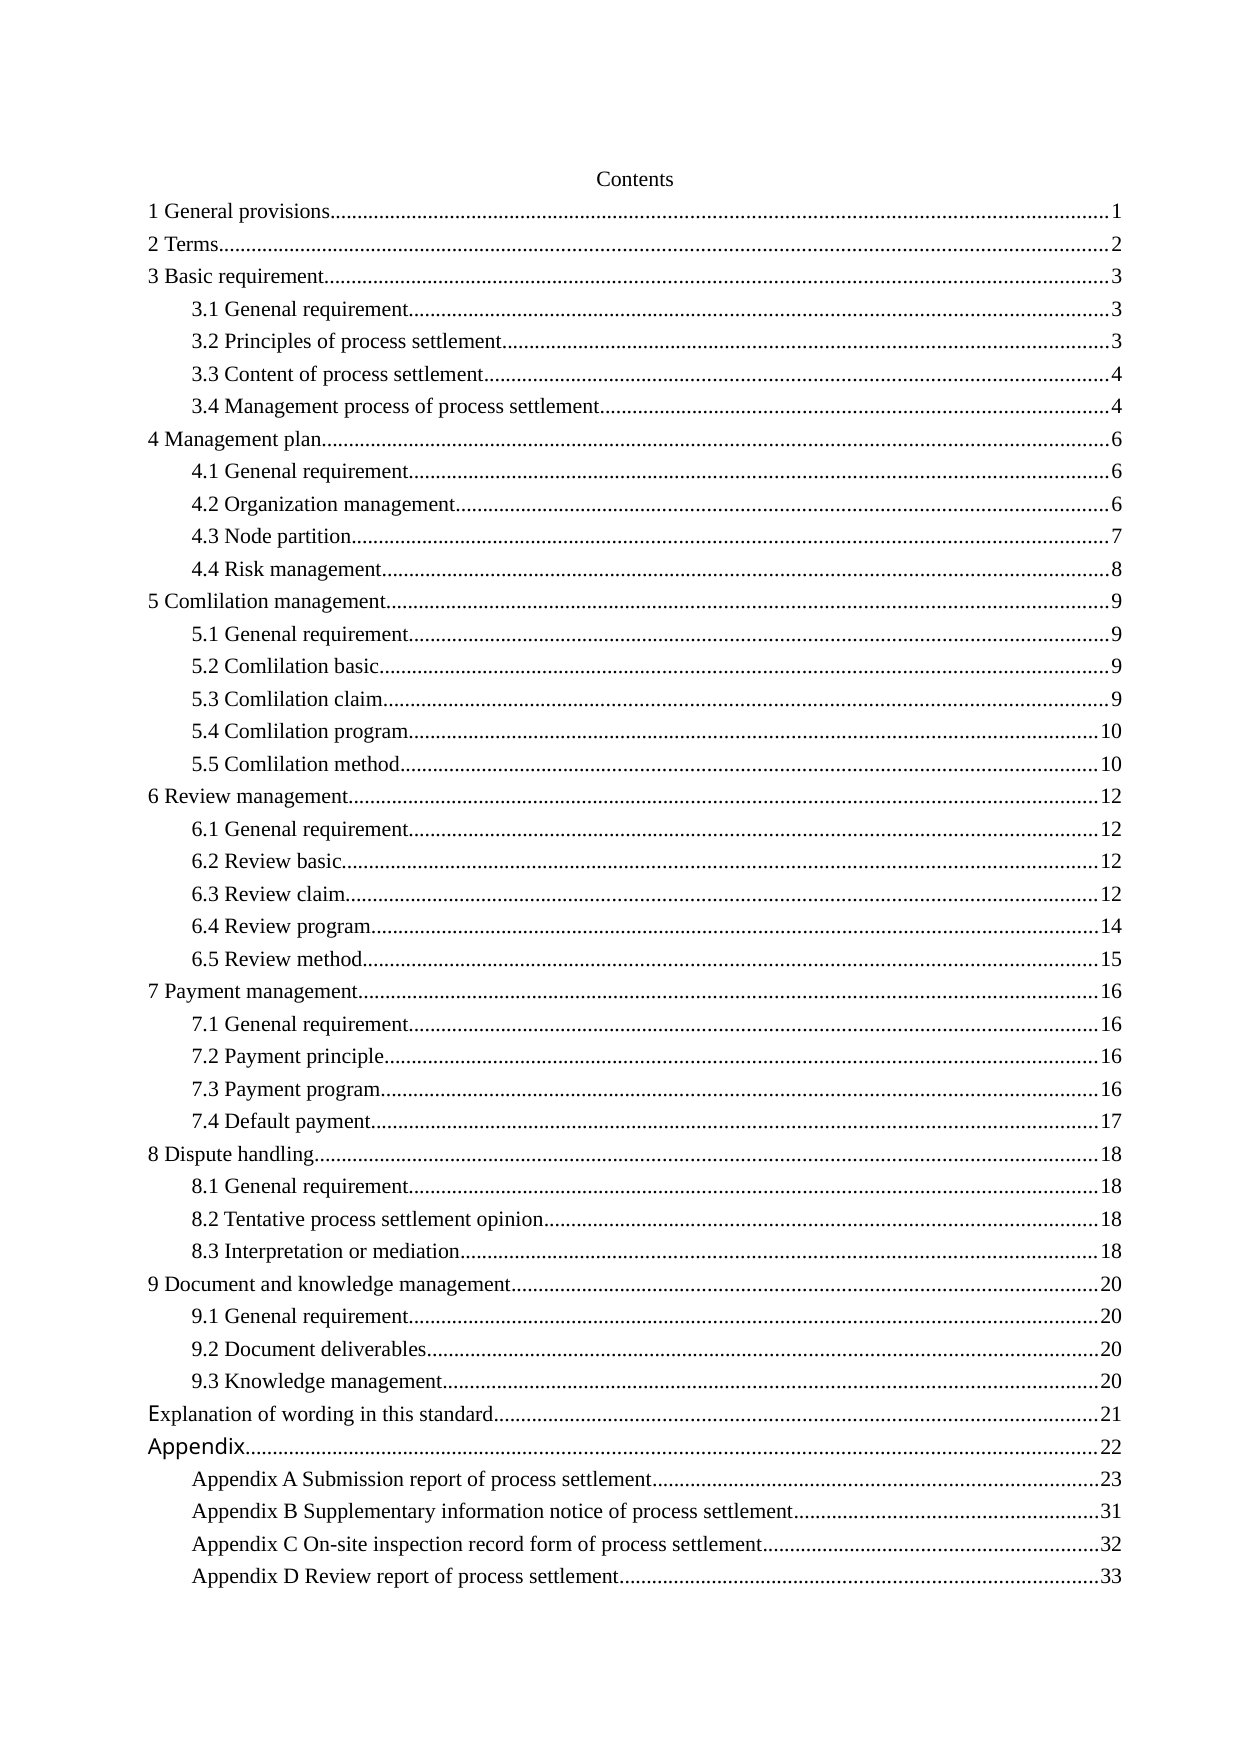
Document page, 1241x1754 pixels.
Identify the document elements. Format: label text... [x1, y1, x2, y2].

text 5 Comlilation management 9 [148, 584, 1122, 617]
text 3.1 Genenal requirement 3 [191, 292, 1122, 324]
text 7.4 Default payment 17 [191, 1104, 1122, 1137]
text 6.1 Genenal requirement 12 [191, 812, 1122, 844]
text Contents [148, 162, 1122, 194]
text 4.4 Risk management 8 [191, 552, 1122, 584]
text 8 Dispute handling 18 [148, 1137, 1122, 1169]
text 9 Document and knowledge management 20 [148, 1267, 1122, 1299]
text 5.1 Genenal requirement 9 [191, 617, 1122, 649]
text 3.4 Management process of process settlement 4 [191, 389, 1122, 422]
text 7 Payment management 16 [148, 974, 1122, 1007]
text 9.1 Genenal requirement 20 [191, 1299, 1122, 1332]
text 9.3 Knowledge management 20 [191, 1364, 1122, 1397]
text 6 Review management 12 [148, 779, 1122, 812]
text Appendix C On-site inspection record form of process settlement 32 [191, 1527, 1122, 1559]
text 3.3 Content of process settlement 4 [191, 357, 1122, 389]
text 4 Management plan 6 [148, 422, 1122, 454]
text 3.2 Principles of process settlement 3 [191, 324, 1122, 357]
text 8.1 Genenal requirement 18 [191, 1169, 1122, 1202]
text 3 Basic requirement 3 [148, 259, 1122, 292]
text 2 Terms 2 [148, 227, 1122, 259]
text 8.3 Interpretation or mediation 18 [191, 1234, 1122, 1267]
text 5.2 Comlilation basic 9 [191, 649, 1122, 682]
text 6.3 Review claim 12 [191, 877, 1122, 909]
text 4.1 Genenal requirement 6 [191, 454, 1122, 487]
text 9.2 Document deliverables 20 [191, 1332, 1122, 1364]
text 4.2 Organization management 6 [191, 487, 1122, 519]
text 5.5 Comlilation method 10 [191, 747, 1122, 779]
text 8.2 Tentative process settlement opinion 18 [191, 1202, 1122, 1234]
text Appendix B Supplementary information notice of process settlement 31 [191, 1494, 1122, 1527]
text 7.1 Genenal requirement 16 [191, 1007, 1122, 1039]
text 7.3 Payment program 16 [191, 1072, 1122, 1104]
text Appendix A Submission report of process settlement 23 [191, 1462, 1122, 1494]
text Appendix 22 [148, 1429, 1122, 1462]
text 6.5 Review method 15 [191, 942, 1122, 974]
text 1 General provisions 1 [148, 194, 1122, 227]
text 6.4 Review program 14 [191, 909, 1122, 942]
text 6.2 Review basic 12 [191, 844, 1122, 877]
text Explanation of wording in this standard 21 [148, 1397, 1122, 1429]
text Appendix D Review report of process settlement 33 [191, 1559, 1122, 1592]
text 5.4 Comlilation program 10 [191, 714, 1122, 747]
text 4.3 Node partition 7 [191, 519, 1122, 552]
text 5.3 Comlilation claim 9 [191, 682, 1122, 714]
text 7.2 Payment principle 16 [191, 1039, 1122, 1072]
